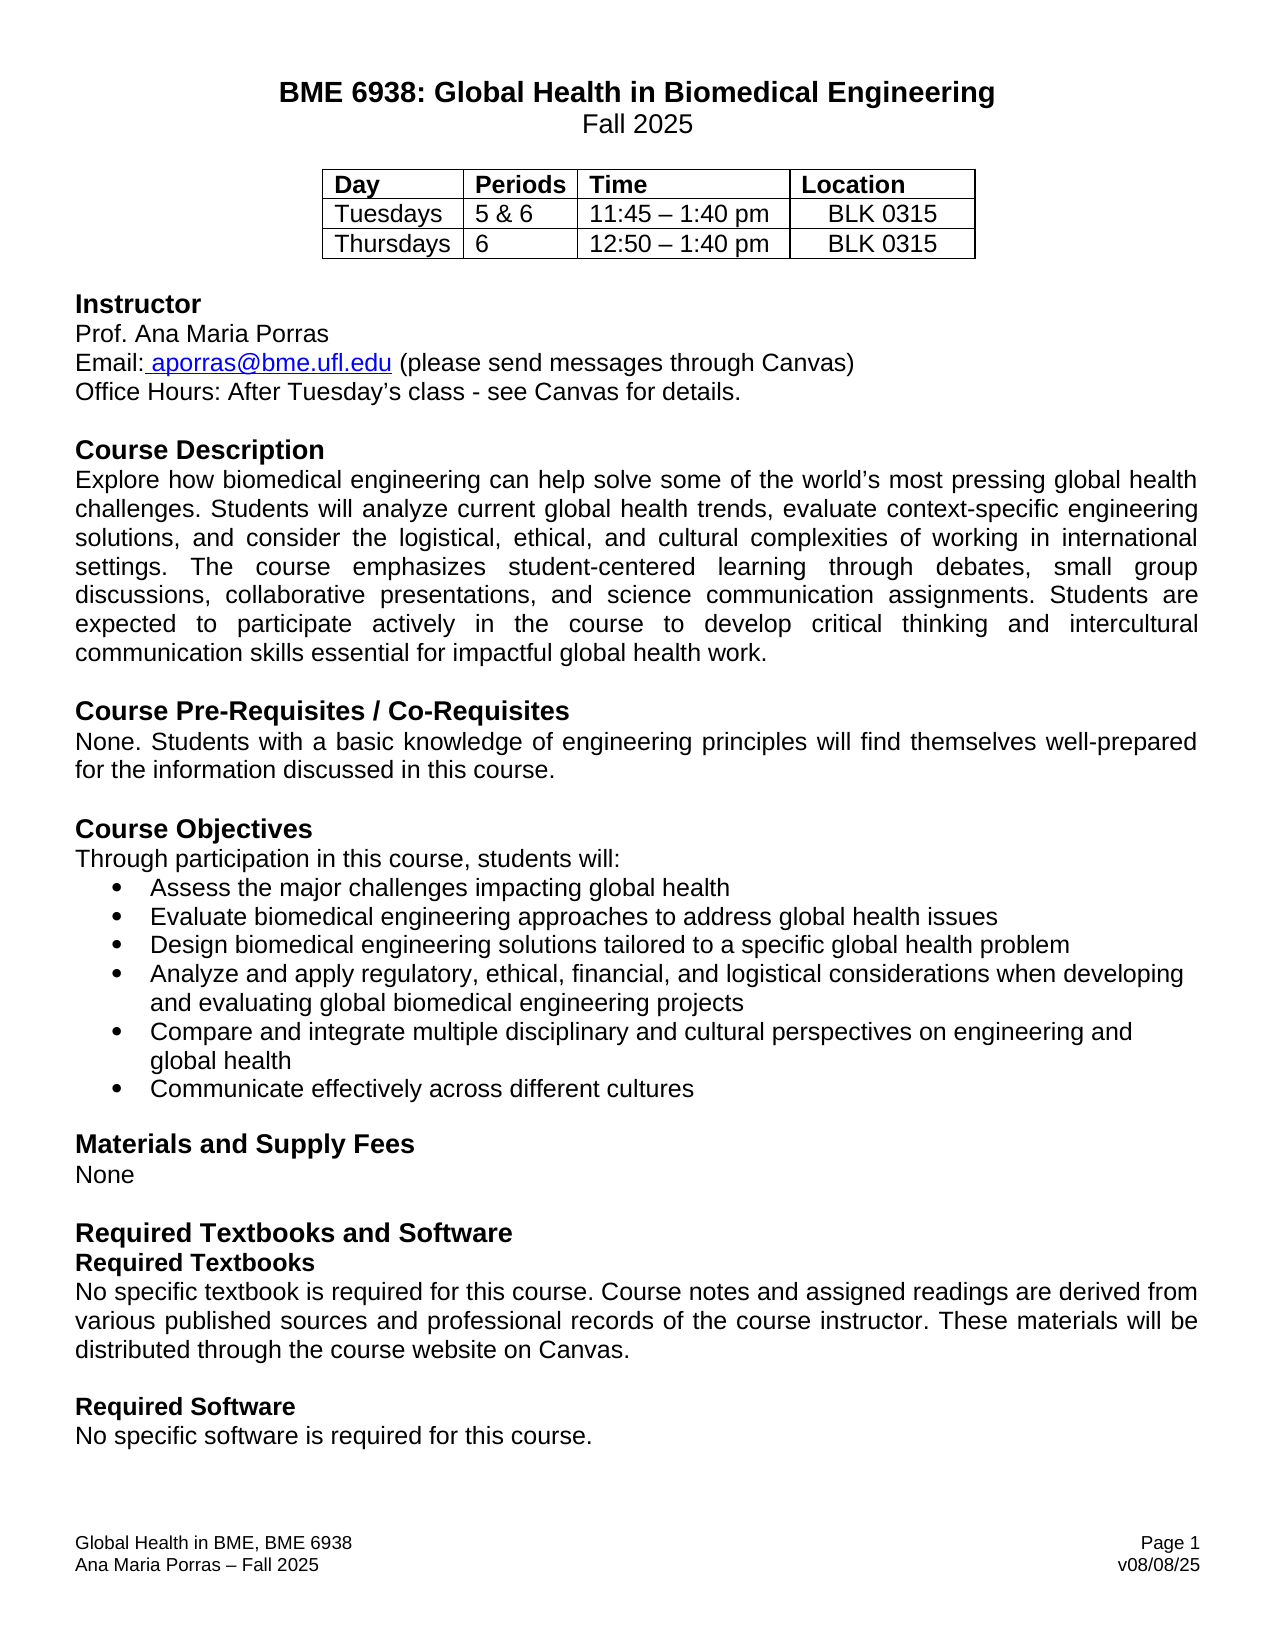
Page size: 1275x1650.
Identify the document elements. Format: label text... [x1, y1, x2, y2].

text Course Objectives [75, 813, 1200, 844]
list Design biomedical engineering solutions tailored to a specific global health problem [112, 930, 1200, 959]
text Course Description [75, 434, 1200, 465]
text Explore how biomedical engineering can help solve some of the world’s most pressing global health challenges. Students will analyze current global health trends, evaluate context-specific engineering solutions, and consider the logistical, ethical, and cultural complexities of working in international settings. The course emphasizes student-centered learning through debates, small group discussions, collaborative presentations, and science communication assignments. Students are expected to participate actively in the course to develop critical thinking and intercultural communication skills essential for impactful global health work. [75, 465, 1200, 666]
text Required Software [75, 1392, 1200, 1421]
text Office Hours: After Tuesday’s class - see Canvas for details. [75, 376, 1200, 405]
text BME 6938: Global Health in Biomedical Engineering [75, 75, 1200, 108]
table_header Day [323, 170, 463, 198]
table_header Periods [464, 170, 577, 198]
text Through participation in this course, students will: [75, 844, 1200, 873]
text No specific software is required for this course. [75, 1421, 1200, 1478]
text Course Pre-Requisites / Co-Requisites [75, 695, 1200, 726]
table_cell Tuesdays [323, 199, 463, 228]
text Materials and Supply Fees [75, 1128, 1200, 1159]
table_header Time [578, 170, 789, 198]
table_cell 11:45 – 1:40 pm [578, 199, 789, 228]
text Required Textbooks and Software [75, 1217, 1200, 1248]
text Email: aporras@bme.ufl.edu (please send messages through Canvas) [75, 348, 1200, 376]
table_header Location [791, 170, 974, 198]
text Required Textbooks [75, 1248, 1200, 1277]
text Prof. Ana Maria Porras [75, 319, 1200, 348]
table_cell 5 & 6 [464, 199, 577, 228]
text Instructor [75, 288, 1200, 319]
text No specific textbook is required for this course. Course notes and assigned readings are derived from various published sources and professional records of the course instructor. These materials will be distributed through the course website on Canvas. [75, 1277, 1200, 1363]
text Fall 2025 [75, 108, 1200, 140]
list Compare and integrate multiple disciplinary and cultural perspectives on engineering and global health [112, 1017, 1200, 1074]
list Communicate effectively across different cultures [112, 1074, 1200, 1103]
table_cell 6 [464, 229, 577, 258]
text None [75, 1159, 1200, 1188]
table_cell BLK 0315 [791, 229, 974, 258]
list Analyze and apply regulatory, ethical, financial, and logistical considerations when developing and evaluating global biomedical engineering projects [112, 959, 1200, 1017]
table_cell 12:50 – 1:40 pm [578, 229, 789, 258]
list Assess the major challenges impacting global health [112, 873, 1200, 902]
list Evaluate biomedical engineering approaches to address global health issues [112, 902, 1200, 930]
text None. Students with a basic knowledge of engineering principles will find themselves well-prepared for the information discussed in this course. [75, 726, 1200, 784]
table_cell Thursdays [323, 229, 463, 258]
table_cell BLK 0315 [791, 199, 974, 228]
